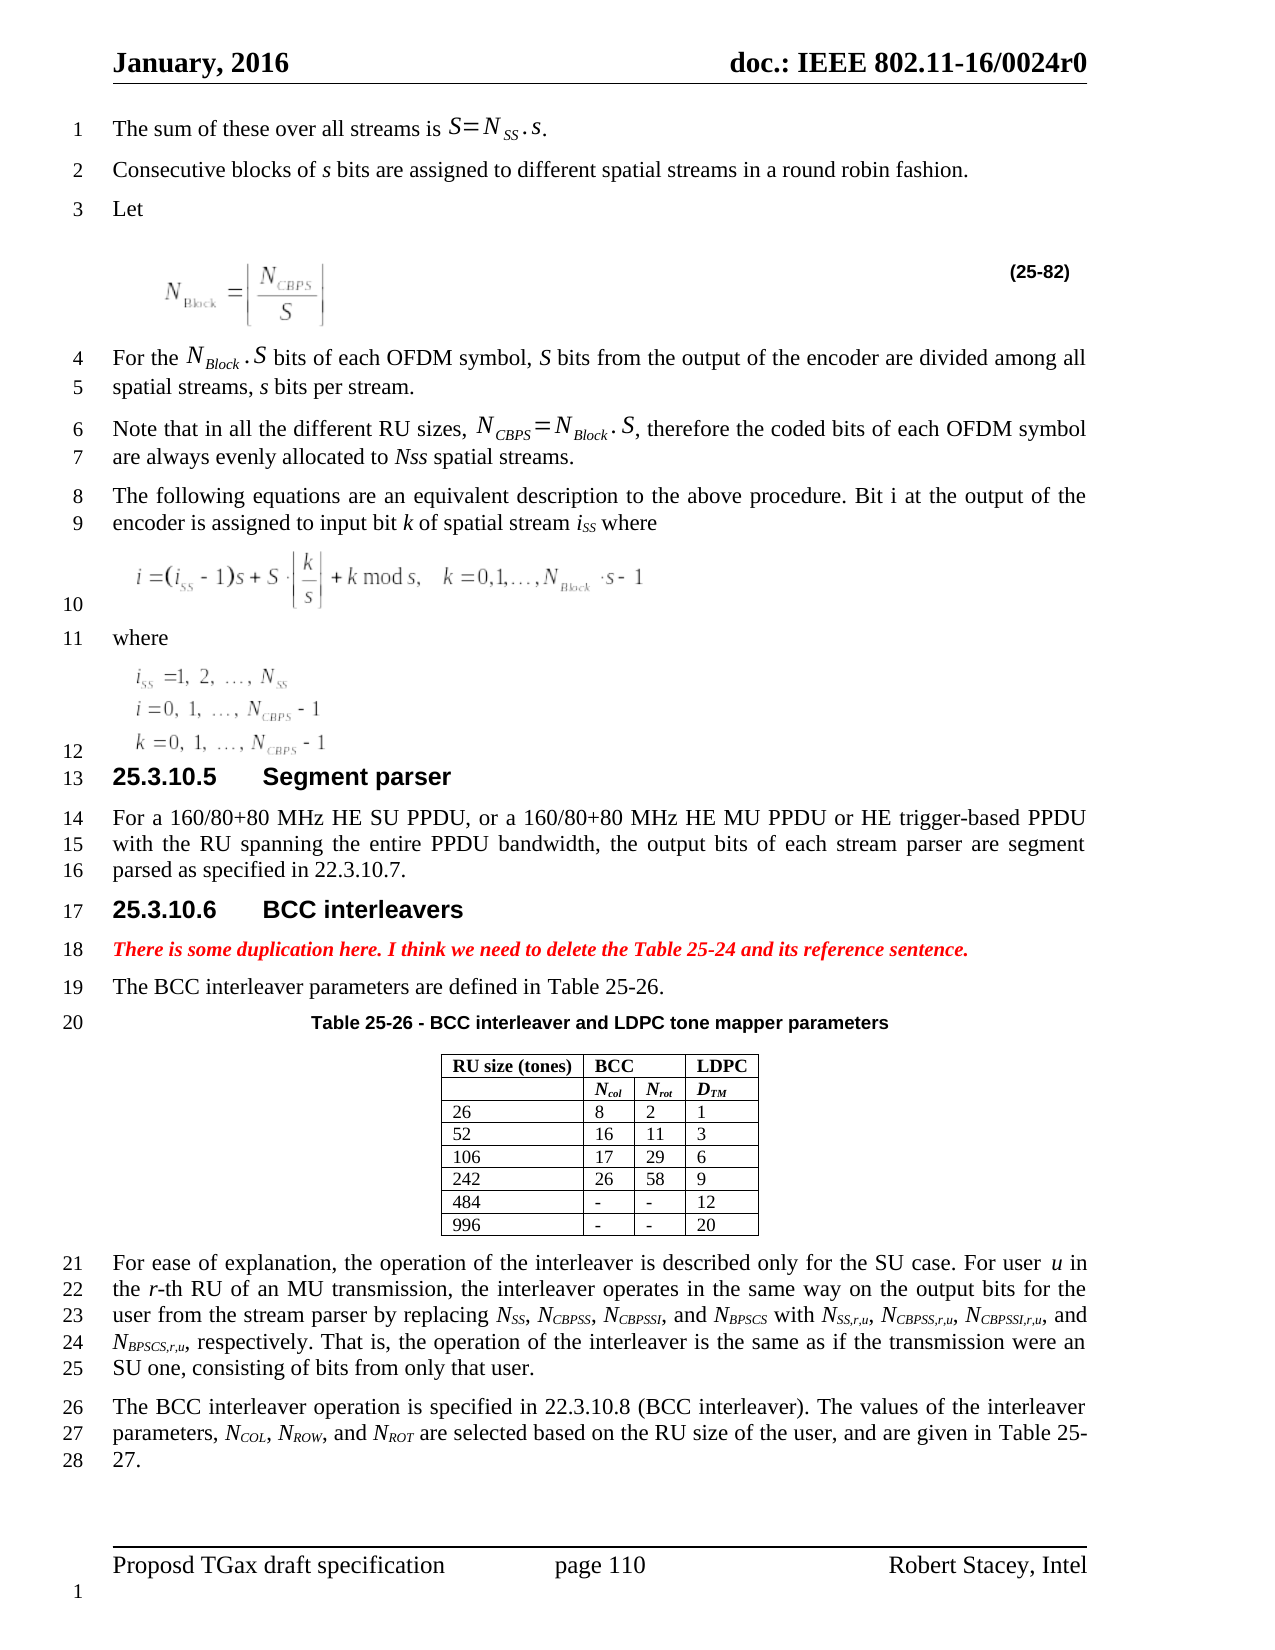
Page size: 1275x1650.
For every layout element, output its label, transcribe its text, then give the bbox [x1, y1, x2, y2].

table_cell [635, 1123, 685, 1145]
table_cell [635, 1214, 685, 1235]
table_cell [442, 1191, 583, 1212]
text The sum of these over all streams is . [112, 112, 1087, 144]
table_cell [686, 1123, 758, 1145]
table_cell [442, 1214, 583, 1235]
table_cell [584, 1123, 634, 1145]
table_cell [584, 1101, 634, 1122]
text For the bits of each OFDM symbol, S bits from the output of the encoder are divided among all spatial streams, s bits per stream. [112, 342, 1087, 399]
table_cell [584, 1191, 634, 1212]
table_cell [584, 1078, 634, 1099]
text For ease of explanation, the operation of the interleaver is described only for the SU case. For user u in the r-th RU of an MU transmission, the interleaver operates in the same way on the output bits for the user from the stream parser by replacing NSS, NCBPSS, NCBPSSI, and NBPSCS with NSS,r,u, NCBPSS,r,u, NCBPSSI,r,u, and NBPSCS,r,u, respectively. That is, the operation of the interleaver is the same as if the transmission were an SU one, consisting of bits from only that user. [112, 1249, 1087, 1380]
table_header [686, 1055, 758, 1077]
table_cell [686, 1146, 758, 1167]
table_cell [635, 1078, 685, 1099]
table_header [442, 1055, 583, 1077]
text For a 160/80+80 MHz HE SU PPDU, or a 160/80+80 MHz HE MU PPDU or HE trigger-based PPDU with the RU spanning the entire PPDU bandwidth, the output bits of each stream parser are segment parsed as specified in 22.3.10.7. [112, 804, 1087, 883]
text Consecutive blocks of s bits are assigned to different spatial streams in a round robin fashion. [112, 156, 1087, 183]
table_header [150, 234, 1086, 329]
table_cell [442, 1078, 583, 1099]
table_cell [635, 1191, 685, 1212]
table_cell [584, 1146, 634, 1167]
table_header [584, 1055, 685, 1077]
text Note that in all the different RU sizes, , therefore the coded bits of each OFDM symbol are always evenly allocated to Nss spatial streams. [112, 412, 1087, 470]
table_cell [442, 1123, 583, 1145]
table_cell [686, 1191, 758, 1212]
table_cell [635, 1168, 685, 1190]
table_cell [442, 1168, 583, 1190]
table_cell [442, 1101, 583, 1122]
text where [112, 624, 1087, 650]
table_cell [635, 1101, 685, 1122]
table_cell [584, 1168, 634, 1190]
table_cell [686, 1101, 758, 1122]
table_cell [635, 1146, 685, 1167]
text There is some duplication here. I think we need to delete the Table 25-24 and its reference sentence. [112, 936, 1087, 961]
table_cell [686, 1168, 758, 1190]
subtitle Segment parser [112, 762, 1087, 791]
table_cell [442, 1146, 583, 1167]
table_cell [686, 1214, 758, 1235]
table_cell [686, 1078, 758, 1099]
text The following equations are an equivalent description to the above procedure. Bit i at the output of the encoder is assigned to input bit k of spatial stream iSS where [112, 482, 1087, 535]
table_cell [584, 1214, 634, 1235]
text Let [112, 195, 1087, 222]
subtitle BCC interleavers [112, 895, 1087, 924]
